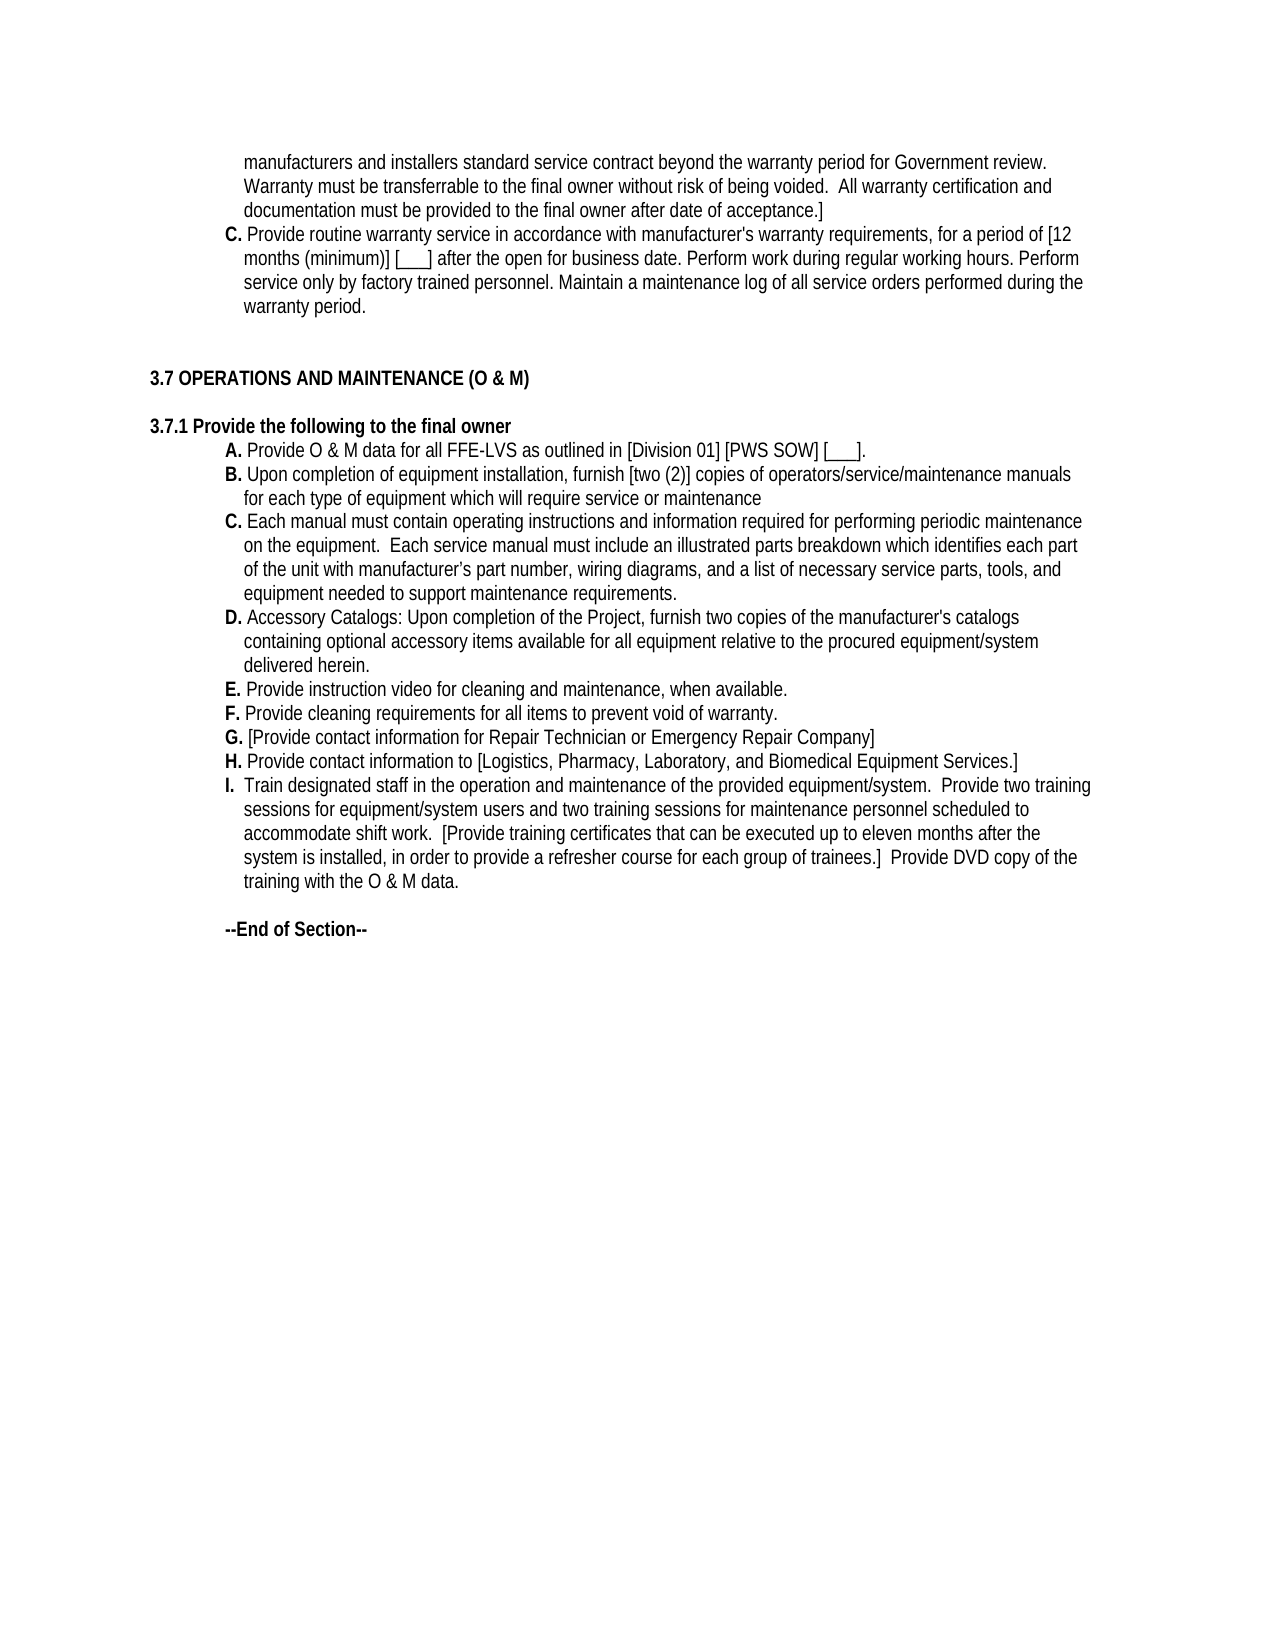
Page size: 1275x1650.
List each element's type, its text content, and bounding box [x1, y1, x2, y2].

list C. Provide routine warranty service in accordance with manufacturer's warranty requirements, for a period of [12 months (minimum)] [___] after the open for business date. Perform work during regular working hours. Perform service only by factory trained personnel. Maintain a maintenance log of all service orders performed during the warranty period. [225, 222, 1097, 318]
text --End of Section-- [150, 917, 1097, 941]
list D. Accessory Catalogs: Upon completion of the Project, furnish two copies of the manufacturer's catalogs containing optional accessory items available for all equipment relative to the procured equipment/system delivered herein. [225, 605, 1097, 677]
list I. Train designated staff in the operation and maintenance of the provided equipment/system. Provide two training sessions for equipment/system users and two training sessions for maintenance personnel scheduled to accommodate shift work. [Provide training certificates that can be executed up to eleven months after the system is installed, in order to provide a refresher course for each group of trainees.] Provide DVD copy of the training with the O & M data. [225, 773, 1097, 893]
list C. Each manual must contain operating instructions and information required for performing periodic maintenance on the equipment. Each service manual must include an illustrated parts breakdown which identifies each part of the unit with manufacturer’s part number, wiring diagrams, and a list of necessary service parts, tools, and equipment needed to support maintenance requirements. [225, 509, 1097, 605]
list A. Provide O & M data for all FFE-LVS as outlined in [Division 01] [PWS SOW] [___]. [225, 437, 1097, 461]
list B. Upon completion of equipment installation, furnish [two (2)] copies of operators/service/maintenance manuals for each type of equipment which will require service or maintenance [225, 461, 1097, 509]
list G. [Provide contact information for Repair Technician or Emergency Repair Company] [225, 725, 1097, 749]
list 3.7.1 Provide the following to the final owner [150, 413, 1097, 437]
list H. Provide contact information to [Logistics, Pharmacy, Laboratory, and Biomedical Equipment Services.] [225, 749, 1097, 773]
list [225, 150, 1097, 222]
list F. Provide cleaning requirements for all items to prevent void of warranty. [225, 701, 1097, 725]
list 3.7 OPERATIONS AND MAINTENANCE (O & M) [150, 366, 1097, 389]
list E. Provide instruction video for cleaning and maintenance, when available. [225, 677, 1097, 701]
